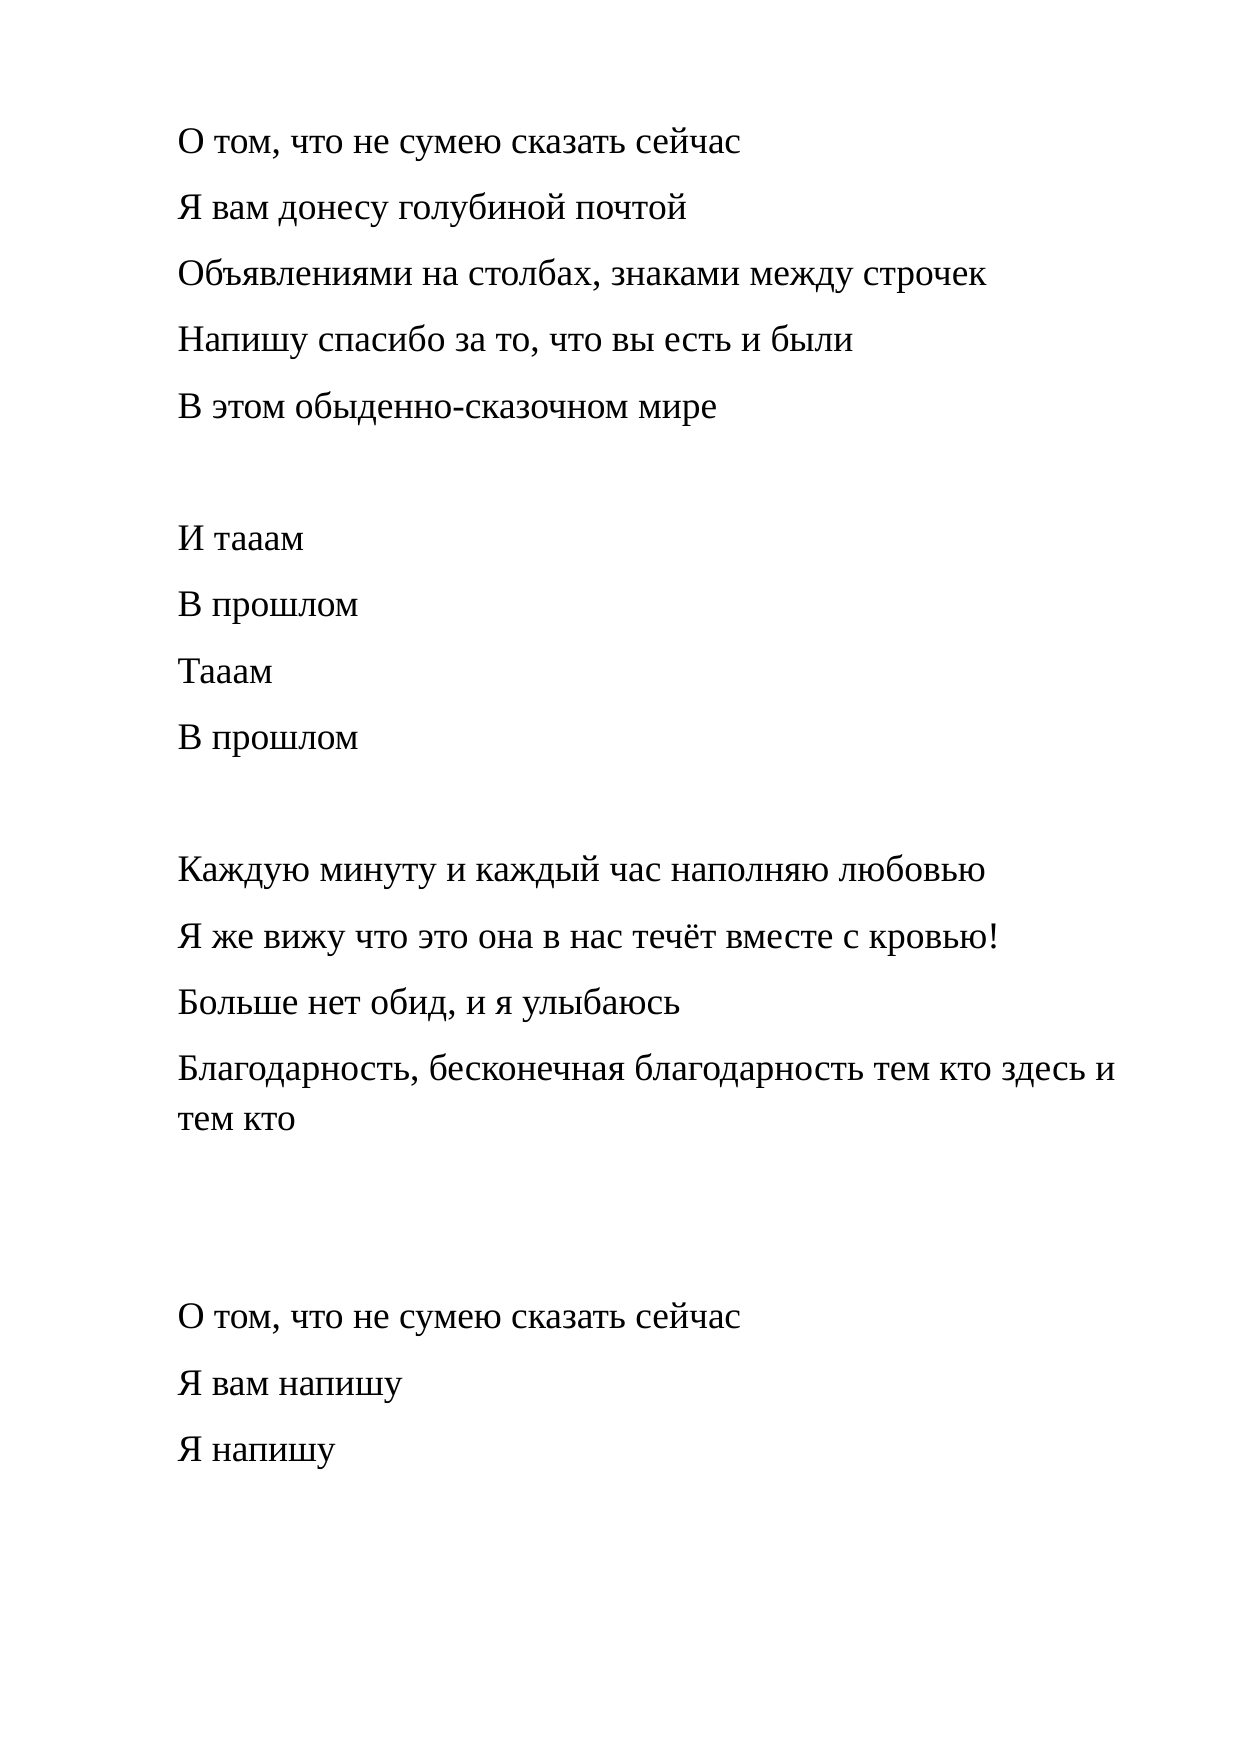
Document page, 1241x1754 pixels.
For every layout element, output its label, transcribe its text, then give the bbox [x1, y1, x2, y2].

text Тааам [177, 648, 1152, 691]
text О том, что не сумею сказать сейчас [177, 1294, 1152, 1337]
text В прошлом [177, 582, 1152, 625]
text Каждую минуту и каждый час наполняю любовью [177, 847, 1152, 890]
text Больше нет обид, и я улыбаюсь [177, 979, 1152, 1022]
text Я напишу [177, 1426, 1152, 1469]
text В прошлом [177, 714, 1152, 757]
text Благодарность, бесконечная благодарность тем кто здесь и тем кто [177, 1046, 1152, 1138]
text Объявлениями на столбах, знаками между строчек [177, 251, 1152, 294]
text Я вам донесу голубиной почтой [177, 184, 1152, 227]
text О том, что не сумею сказать сейчас [177, 118, 1152, 161]
text Я же вижу что это она в нас течёт вместе с кровью! [177, 913, 1152, 956]
text И тааам [177, 516, 1152, 559]
text В этом обыденно-сказочном мире [177, 383, 1152, 426]
text Я вам напишу [177, 1360, 1152, 1403]
text Напишу спасибо за то, что вы есть и были [177, 317, 1152, 360]
